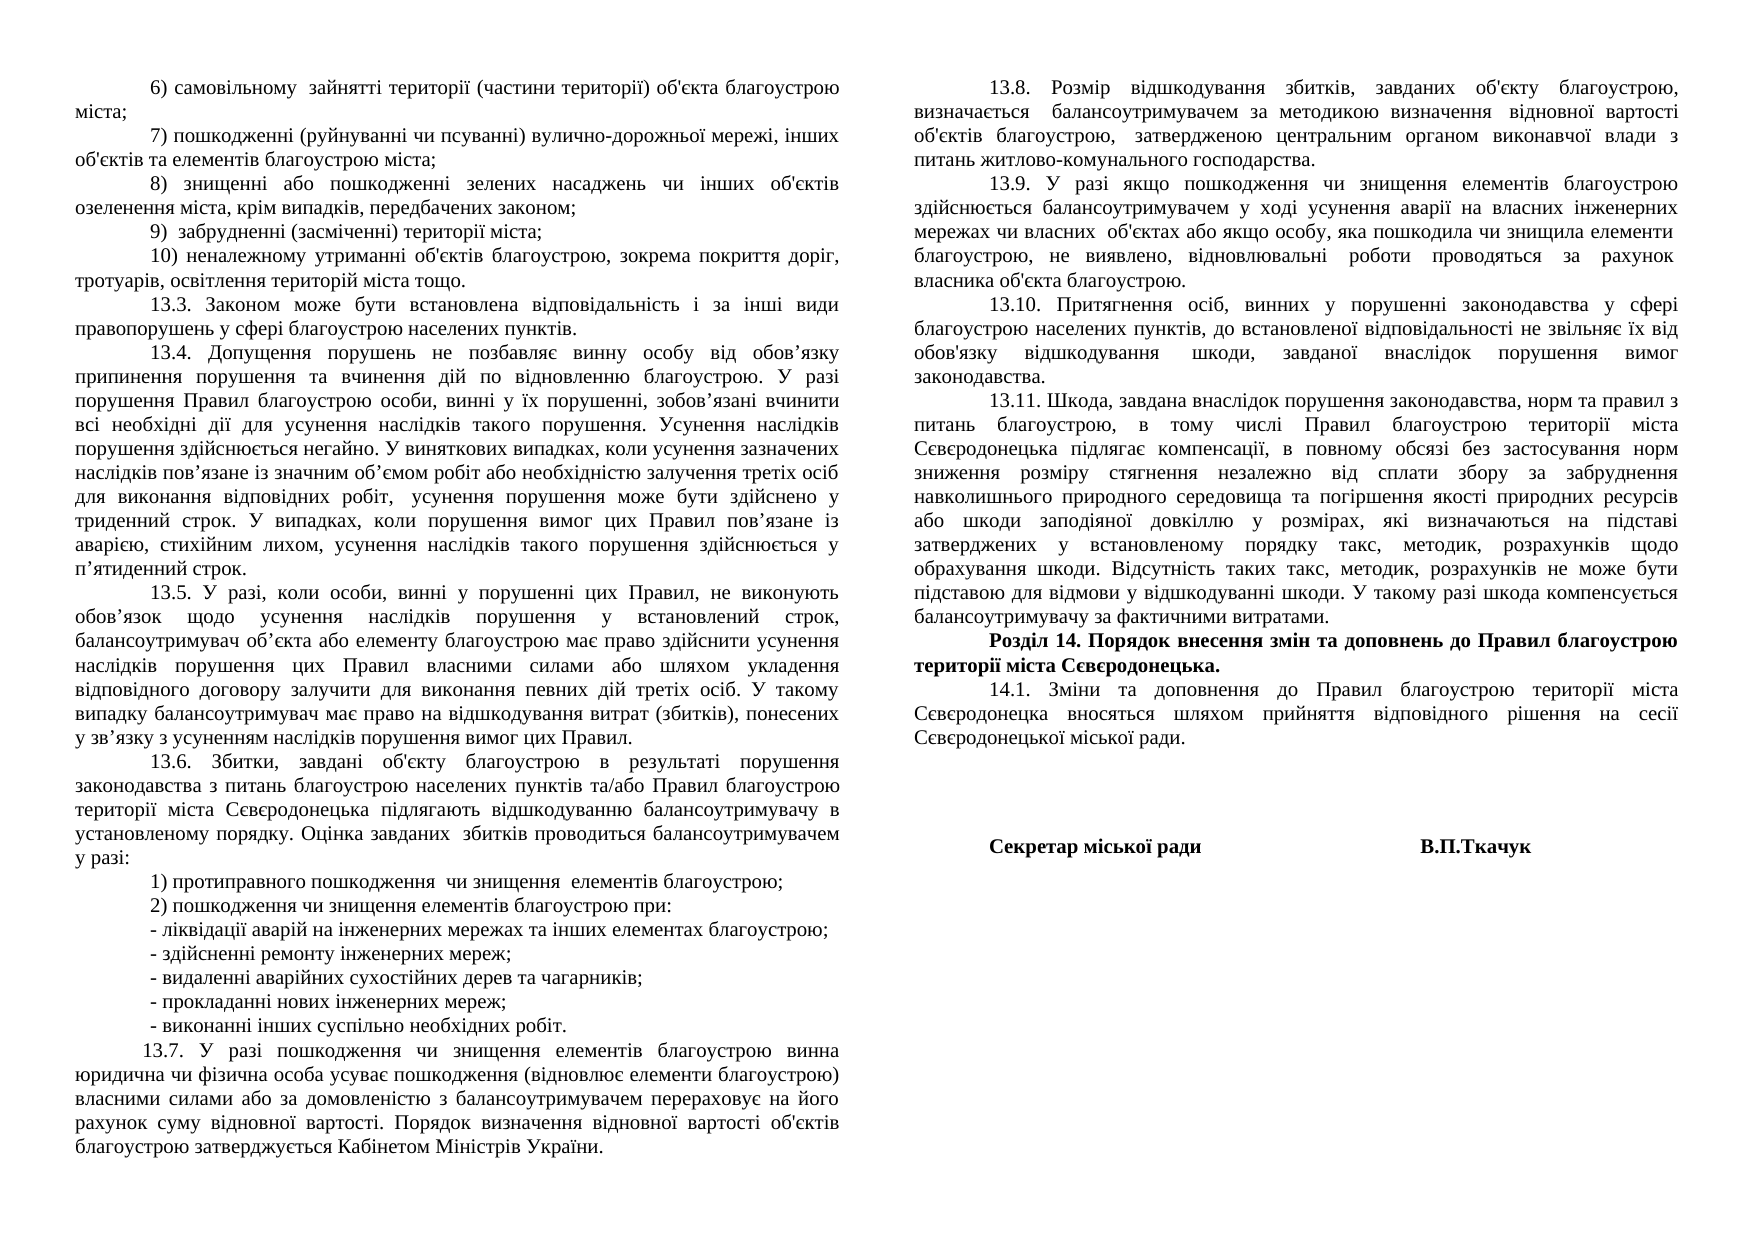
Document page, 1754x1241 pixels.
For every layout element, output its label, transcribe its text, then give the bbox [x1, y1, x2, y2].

text 14.1. Зміни та доповнення до Правил благоустрою території міста Сєвєродонецка вносяться шляхом прийняття відповідного рішення на сесії Сєвєродонецької міської ради. [914, 677, 1679, 749]
text - видаленні аварійних сухостійних дерев та чагарників; [75, 965, 840, 989]
text 13.5. У разі, коли особи, винні у порушенні цих Правил, не виконують обов’язок щодо усунення наслідків порушення у встановлений строк, балансоутримувач об’єкта або елементу благоустрою має право здійснити усунення наслідків порушення цих Правил власними силами або шляхом укладення відповідного договору залучити для виконання певних дій третіх осіб. У такому випадку балансоутримувач має право на відшкодування витрат (збитків), понесених у зв’язку з усуненням наслідків порушення вимог цих Правил. [75, 580, 840, 749]
text 13.11. Шкода, завдана внаслідок порушення законодавства, норм та правил з питань благоустрою, в тому числі Правил благоустрою території міста Сєвєродонецька підлягає компенсації, в повному обсязі без застосування норм зниження розміру стягнення незалежно від сплати збору за забруднення навколишнього природного середовища та погіршення якості природних ресурсів або шкоди заподіяної довкіллю у розмірах, які визначаються на підставі затверджених у встановленому порядку такс, методик, розрахунків щодо обрахування шкоди. Відсутність таких такс, методик, розрахунків не може бути підставою для відмови у відшкодуванні шкоди. У такому разі шкода компенсується балансоутримувачу за фактичними витратами. [914, 388, 1679, 628]
text 13.7. У разі пошкодження чи знищення елементів благоустрою винна юридична чи фізична особа усуває пошкодження (відновлює елементи благоустрою) власними силами або за домовленістю з балансоутримувачем перераховує на його рахунок суму відновної вартості. Порядок визначення відновної вартості об'єктів благоустрою затверджується Кабінетом Міністрів України. [75, 1037, 840, 1158]
text Розділ 14. Порядок внесення змін та доповнень до Правил благоустрою території міста Сєвєродонецька. [914, 628, 1679, 677]
text 9) забрудненні (засміченні) території міста; [75, 219, 840, 243]
text 1) протиправного пошкодження чи знищення елементів благоустрою; [75, 869, 840, 893]
text 8) знищенні або пошкодженні зелених насаджень чи інших об'єктів озеленення міста, крім випадків, передбачених законом; [75, 171, 840, 219]
text 13.3. Законом може бути встановлена відповідальність і за інші види правопорушень у сфері благоустрою населених пунктів. [75, 292, 840, 340]
text - виконанні інших суспільно необхідних робіт. [75, 1013, 840, 1037]
text 10) неналежному утриманні об'єктів благоустрою, зокрема покриття доріг, тротуарів, освітлення територій міста тощо. [75, 243, 840, 292]
text 6) самовільному зайнятті території (частини території) об'єкта благоустрою міста; [75, 75, 840, 123]
text 7) пошкодженні (руйнуванні чи псуванні) вулично-дорожньої мережі, інших об'єктів та елементів благоустрою міста; [75, 123, 840, 171]
text 13.8. Розмір відшкодування збитків, завданих об'єкту благоустрою, визначається балансоутримувачем за методикою визначення відновної вартості об'єктів благоустрою, затвердженою центральним органом виконавчої влади з питань житлово-комунального господарства. [914, 75, 1679, 171]
text 13.10. Притягнення осіб, винних у порушенні законодавства у сфері благоустрою населених пунктів, до встановленої відповідальності не звільняє їх від обов'язку відшкодування шкоди, завданої внаслідок порушення вимог законодавства. [914, 292, 1679, 388]
text 13.4. Допущення порушень не позбавляє винну особу від обов’язку припинення порушення та вчинення дій по відновленню благоустрою. У разі порушення Правил благоустрою особи, винні у їх порушенні, зобов’язані вчинити всі необхідні дії для усунення наслідків такого порушення. Усунення наслідків порушення здійснюється негайно. У виняткових випадках, коли усунення зазначених наслідків пов’язане із значним об’ємом робіт або необхідністю залучення третіх осіб для виконання відповідних робіт, усунення порушення може бути здійснено у триденний строк. У випадках, коли порушення вимог цих Правил пов’язане із аварією, стихійним лихом, усунення наслідків такого порушення здійснюється у п’ятиденний строк. [75, 340, 840, 580]
text 2) пошкодження чи знищення елементів благоустрою при: [75, 893, 840, 917]
text Секретар міської ради В.П.Ткачук [914, 834, 1679, 858]
text - ліквідації аварій на інженерних мережах та інших елементах благоустрою; [75, 917, 840, 941]
text 13.9. У разі якщо пошкодження чи знищення елементів благоустрою здійснюється балансоутримувачем у ході усунення аварії на власних інженерних мережах чи власних об'єктах або якщо особу, яка пошкодила чи знищила елементи благоустрою, не виявлено, відновлювальні роботи проводяться за рахунок власника об'єкта благоустрою. [914, 171, 1679, 292]
text - прокладанні нових інженерних мереж; [75, 989, 840, 1013]
text - здійсненні ремонту інженерних мереж; [75, 941, 840, 965]
text 13.6. Збитки, завдані об'єкту благоустрою в результаті порушення законодавства з питань благоустрою населених пунктів та/або Правил благоустрою території міста Сєвєродонецька підлягають відшкодуванню балансоутримувачу в установленому порядку. Оцінка завданих збитків проводиться балансоутримувачем у разі: [75, 749, 840, 869]
